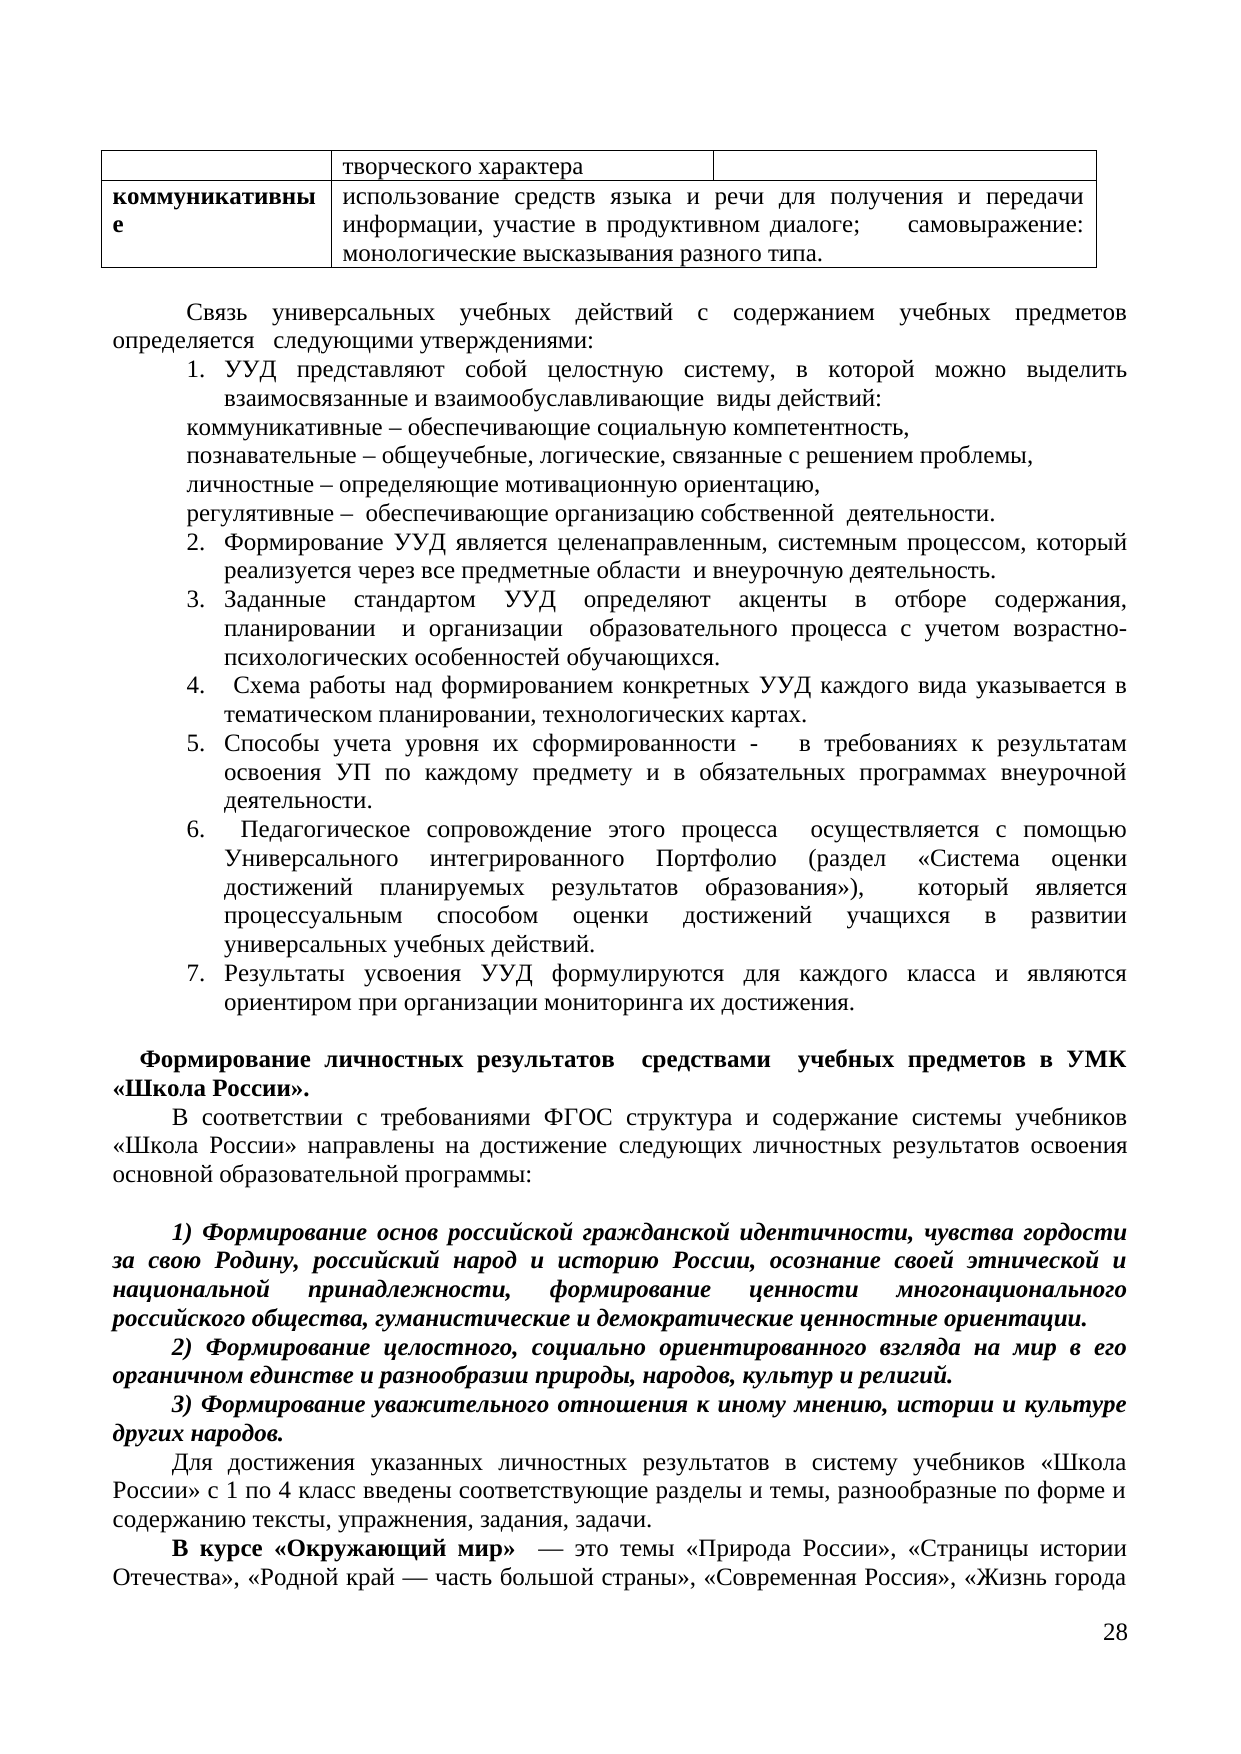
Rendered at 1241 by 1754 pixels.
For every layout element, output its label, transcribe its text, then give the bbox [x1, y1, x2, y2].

text В соответствии с требованиями ФГОС структура и содержание системы учебников «Школа России» направлены на достижение следующих личностных результатов освоения основной образовательной программы: [112, 1102, 1128, 1188]
text личностные – определяющие мотивационную ориентацию, [112, 469, 1128, 498]
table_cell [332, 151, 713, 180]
list Способы учета уровня их сформированности - в требованиях к результатам освоения УП по каждому предмету и в обязательных программах внеурочной деятельности. [186, 728, 1128, 814]
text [112, 1533, 1128, 1591]
text Формирование личностных результатов средствами учебных предметов в УМК «Школа России». [112, 1044, 1128, 1102]
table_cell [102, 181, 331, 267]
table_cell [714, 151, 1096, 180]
text коммуникативные – обеспечивающие социальную компетентность, [112, 412, 1128, 441]
list УУД представляют собой целостную систему, в которой можно выделить взаимосвязанные и взаимообуславливающие виды действий: [186, 354, 1128, 412]
text 1) Формирование основ российской гражданской идентичности, чувства гордости за свою Родину, российский народ и историю России, осознание своей этнической и национальной принадлежности, формирование ценности многонационального российского общества, гуманистические и демократические ценностные ориентации. [112, 1217, 1128, 1332]
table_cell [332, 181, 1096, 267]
text 3) Формирование уважительного отношения к иному мнению, истории и культуре других народов. [112, 1389, 1128, 1447]
text Для достижения указанных личностных результатов в систему учебников «Школа России» с 1 по 4 класс введены соответствующие разделы и темы, разнообразные по форме и содержанию тексты, упражнения, задания, задачи. [112, 1447, 1128, 1533]
text 2) Формирование целостного, социально ориентированного взгляда на мир в его органичном единстве и разнообразии природы, народов, культур и религий. [112, 1332, 1128, 1389]
text Связь универсальных учебных действий с содержанием учебных предметов определяется следующими утверждениями: [112, 297, 1128, 354]
list Педагогическое сопровождение этого процесса осуществляется с помощью Универсального интегрированного Портфолио (раздел «Система оценки достижений планируемых результатов образования»), который является процессуальным способом оценки достижений учащихся в развитии универсальных учебных действий. [186, 814, 1128, 958]
list Схема работы над формированием конкретных УУД каждого вида указывается в тематическом планировании, технологических картах. [186, 671, 1128, 728]
list Заданные стандартом УУД определяют акценты в отборе содержания, планировании и организации образовательного процесса с учетом возрастно-психологических особенностей обучающихся. [186, 584, 1128, 671]
list Формирование УУД является целенаправленным, системным процессом, который реализуется через все предметные области и внеурочную деятельность. [186, 527, 1128, 584]
list Результаты усвоения УУД формулируются для каждого класса и являются ориентиром при организации мониторинга их достижения. [186, 958, 1128, 1016]
text познавательные – общеучебные, логические, связанные с решением проблемы, [112, 441, 1128, 469]
text регулятивные – обеспечивающие организацию собственной деятельности. [112, 498, 1128, 527]
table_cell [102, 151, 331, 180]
